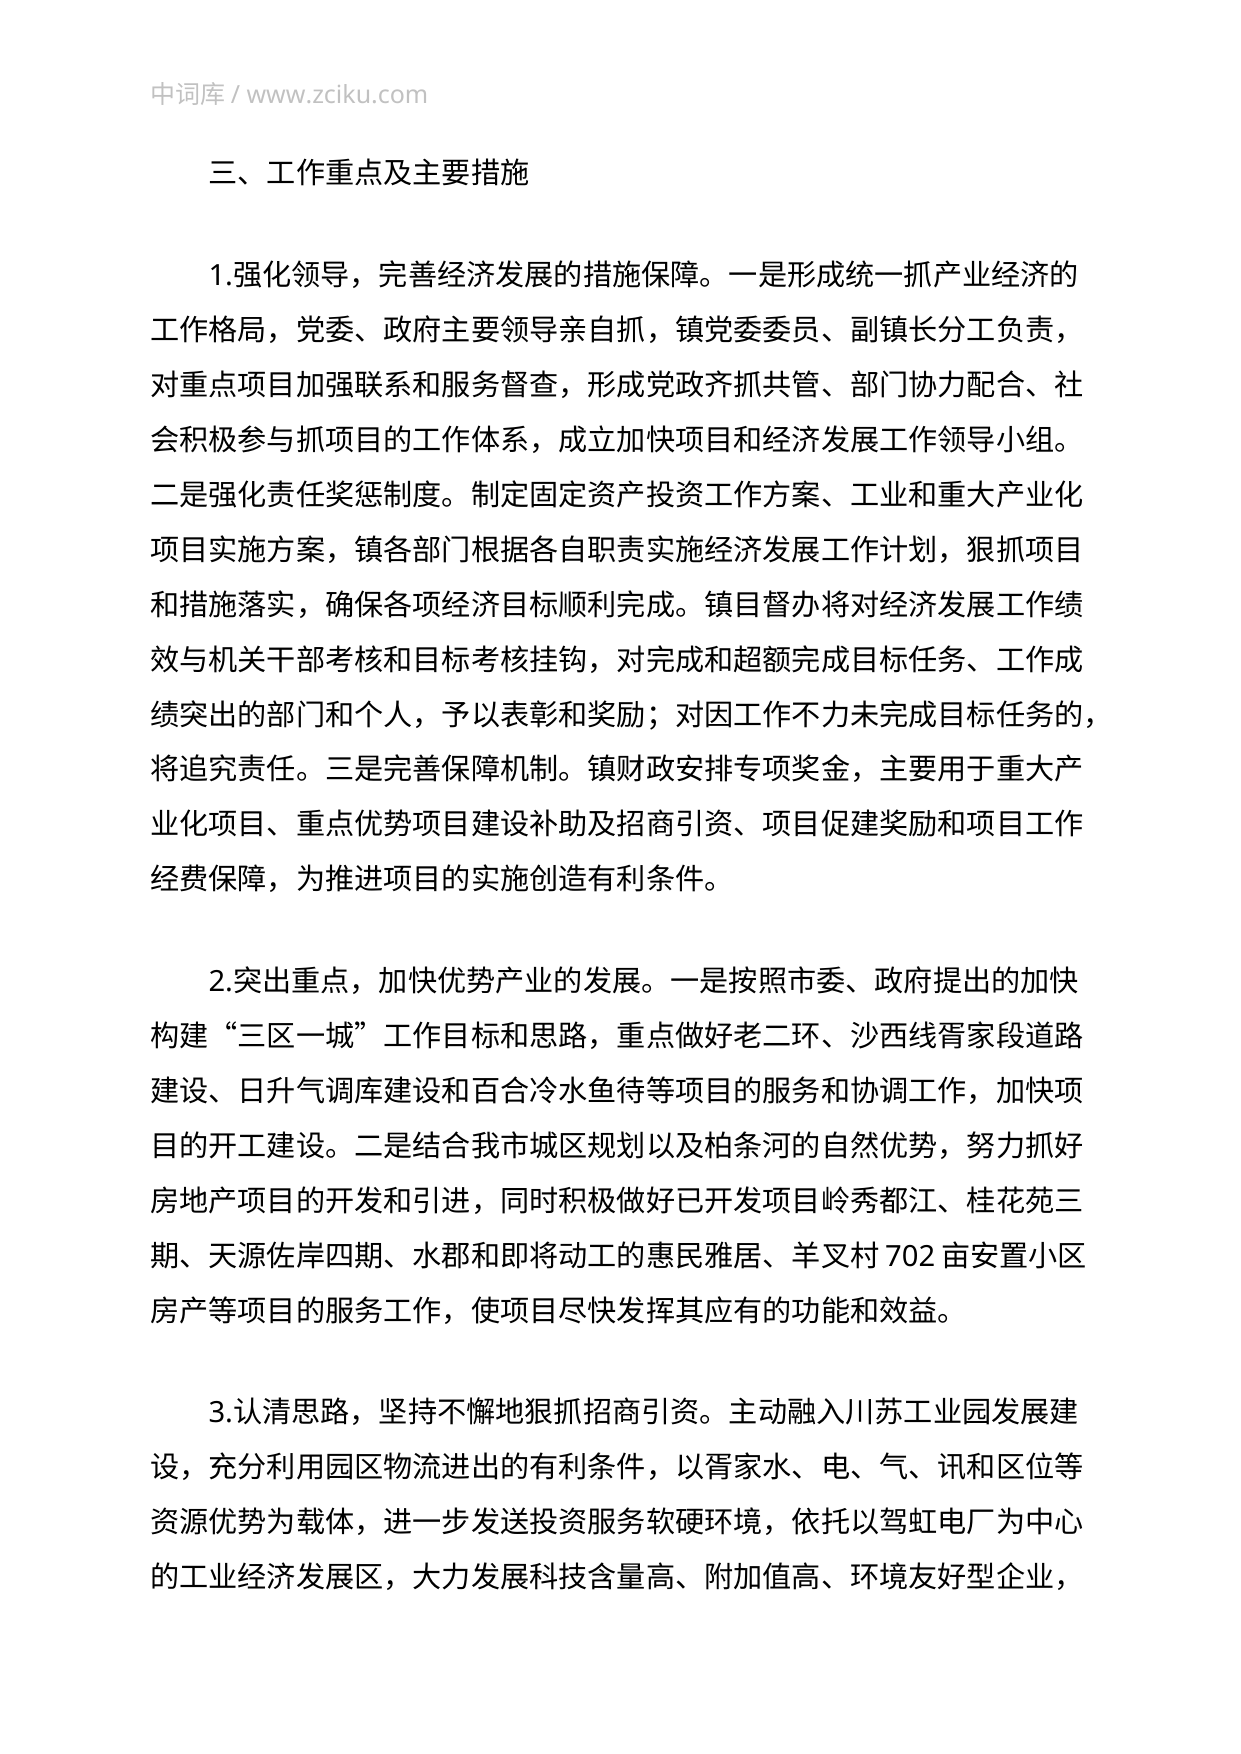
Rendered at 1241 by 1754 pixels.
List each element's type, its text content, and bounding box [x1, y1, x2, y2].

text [150, 1389, 1090, 1596]
text 2.突出重点，加快优势产业的发展。一是按照市委、政府提出的加快构建“三区一城”工作目标和思路，重点做好老二环、沙西线胥家段道路建设、日升气调库建设和百合冷水鱼待等项目的服务和协调工作，加快项目的开工建设。二是结合我市城区规划以及柏条河的自然优势，努力抓好房地产项目的开发和引进，同时积极做好已开发项目岭秀都江、桂花苑三期、天源佐岸四期、水郡和即将动工的惠民雅居、羊叉村702亩安置小区房产等项目的服务工作，使项目尽快发挥其应有的功能和效益。 [150, 957, 1090, 1329]
text 三、工作重点及主要措施 [150, 150, 1090, 192]
text 1.强化领导，完善经济发展的措施保障。一是形成统一抓产业经济的工作格局，党委、政府主要领导亲自抓，镇党委委员、副镇长分工负责，对重点项目加强联系和服务督查，形成党政齐抓共管、部门协力配合、社会积极参与抓项目的工作体系，成立加快项目和经济发展工作领导小组。二是强化责任奖惩制度。制定固定资产投资工作方案、工业和重大产业化项目实施方案，镇各部门根据各自职责实施经济发展工作计划，狠抓项目和措施落实，确保各项经济目标顺利完成。镇目督办将对经济发展工作绩效与机关干部考核和目标考核挂钩，对完成和超额完成目标任务、工作成绩突出的部门和个人，予以表彰和奖励；对因工作不力未完成目标任务的，将追究责任。三是完善保障机制。镇财政安排专项奖金，主要用于重大产业化项目、重点优势项目建设补助及招商引资、项目促建奖励和项目工作经费保障，为推进项目的实施创造有利条件。 [150, 252, 1090, 898]
